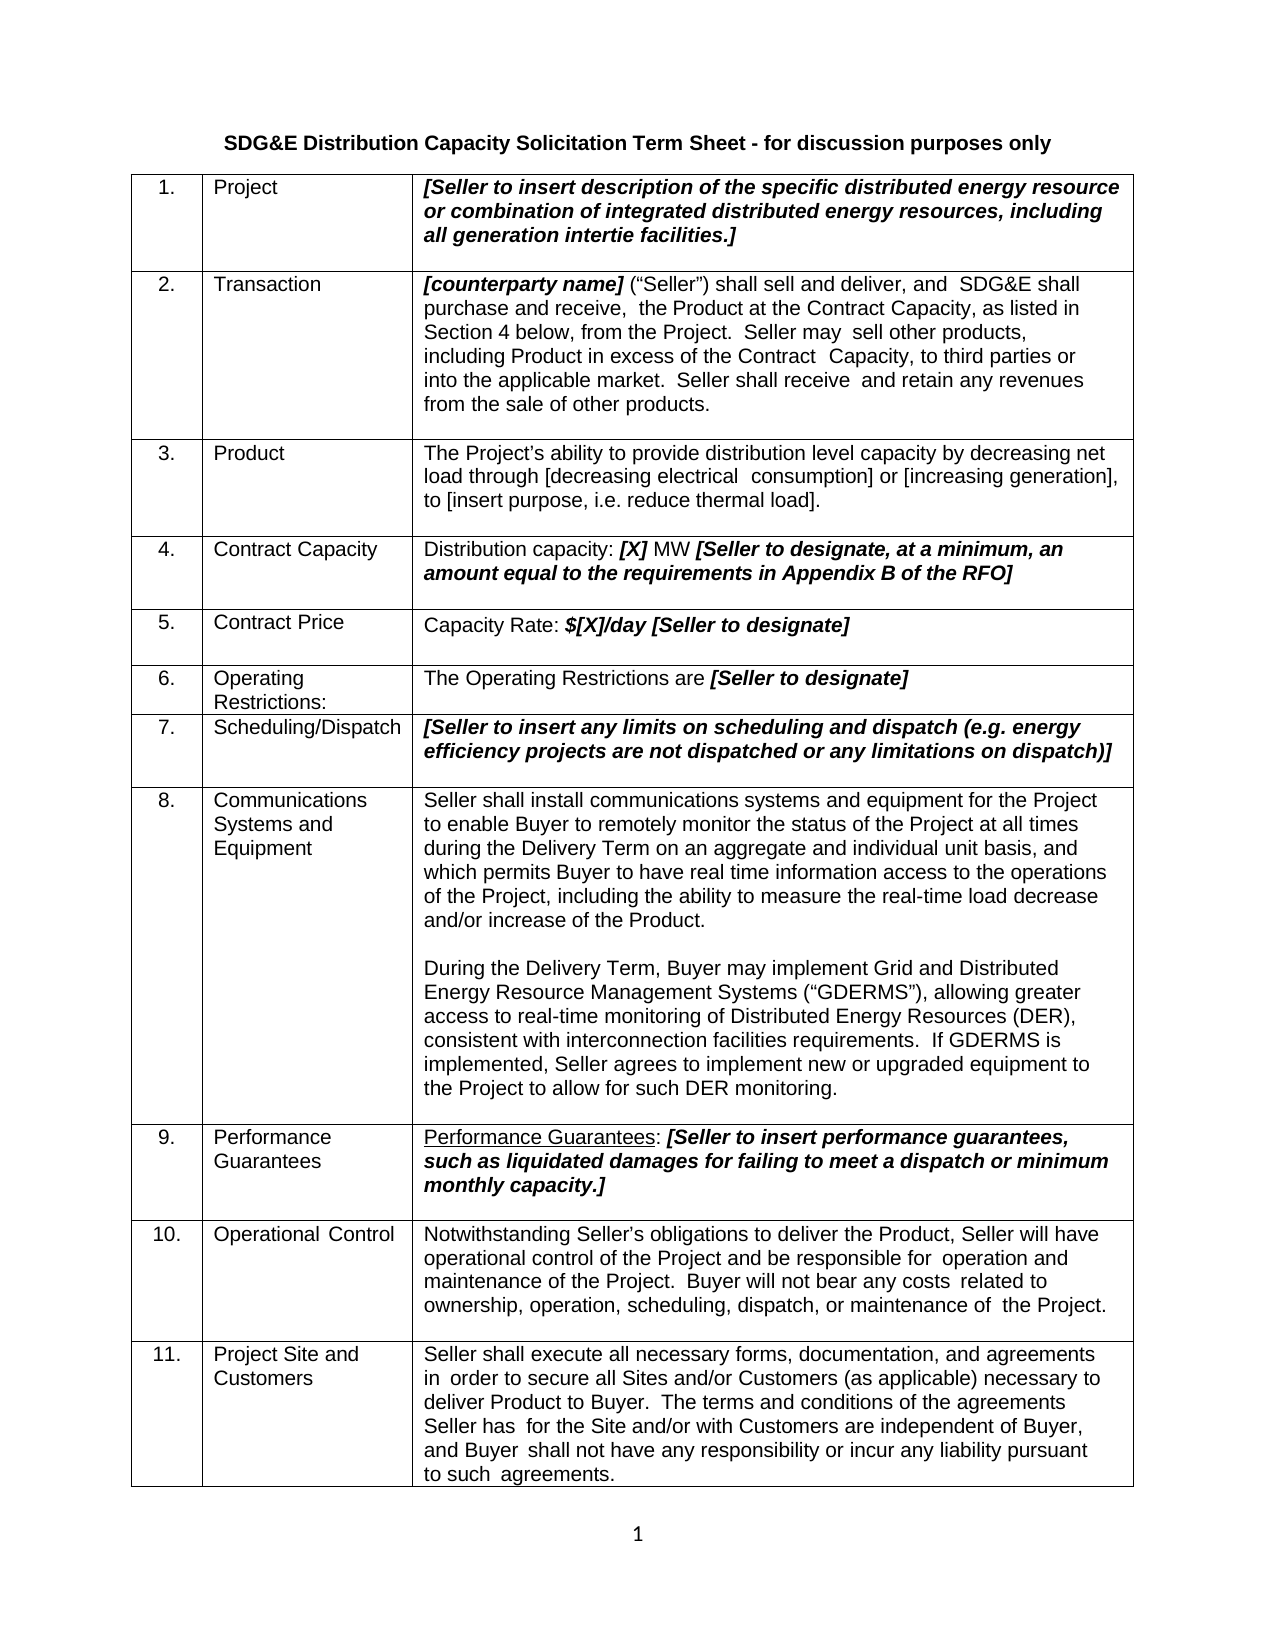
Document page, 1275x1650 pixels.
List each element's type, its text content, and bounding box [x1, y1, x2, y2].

table_cell 4. [132, 537, 202, 609]
table_cell [counterparty name] (“Seller”) shall sell and deliver, and SDG&E shall purchase and receive, the Product at the Contract Capacity, as listed in Section 4 below, from the Project. Seller may sell other products, including Product in excess of the Contract Capacity, to third parties or into the applicable market. Seller shall receive and retain any revenues from the sale of other products. [413, 272, 1133, 439]
table_cell Product [203, 440, 412, 536]
table_cell 11. [132, 1342, 202, 1486]
table_cell Scheduling/Dispatch [203, 715, 412, 787]
table_cell 5. [132, 610, 202, 665]
table_header [Seller to insert description of the specific distributed energy resource or combination of integrated distributed energy resources, including all generation intertie facilities.] [413, 175, 1133, 271]
table_cell 10. [132, 1221, 202, 1341]
table_cell Transaction [203, 272, 412, 439]
table_cell Operating Restrictions: [203, 666, 412, 714]
table_cell Capacity Rate: $[X]/day [Seller to designate] [413, 610, 1133, 665]
table_cell Seller shall install communications systems and equipment for the Project to enable Buyer to remotely monitor the status of the Project at all times during the Delivery Term on an aggregate and individual unit basis, and which permits Buyer to have real time information access to the operations of the Project, including the ability to measure the real-time load decrease and/or increase of the Product. During the Delivery Term, Buyer may implement Grid and Distributed Energy Resource Management Systems (“GDERMS”), allowing greater access to real-time monitoring of Distributed Energy Resources (DER), consistent with interconnection facilities requirements. If GDERMS is implemented, Seller agrees to implement new or upgraded equipment to the Project to allow for such DER monitoring. [413, 788, 1133, 1123]
table_cell [Seller to insert any limits on scheduling and dispatch (e.g. energy efficiency projects are not dispatched or any limitations on dispatch)] [413, 715, 1133, 787]
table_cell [203, 1342, 412, 1486]
table_cell Performance Guarantees: [Seller to insert performance guarantees, such as liquidated damages for failing to meet a dispatch or minimum monthly capacity.] [413, 1125, 1133, 1220]
table_header 1. [132, 175, 202, 271]
table_cell 3. [132, 440, 202, 536]
table_cell Contract Price [203, 610, 412, 665]
table_cell 9. [132, 1125, 202, 1220]
table_cell The Operating Restrictions are [Seller to designate] [413, 666, 1133, 714]
table_cell Distribution capacity: [X] MW [Seller to designate, at a minimum, an amount equal to the requirements in Appendix B of the RFO] [413, 537, 1133, 609]
table_cell The Project’s ability to provide distribution level capacity by decreasing net load through [decreasing electrical consumption] or [increasing generation], to [insert purpose, i.e. reduce thermal load]. [413, 440, 1133, 536]
table_cell Notwithstanding Seller’s obligations to deliver the Product, Seller will have operational control of the Project and be responsible for operation and maintenance of the Project. Buyer will not bear any costs related to ownership, operation, scheduling, dispatch, or maintenance of the Project. [413, 1221, 1133, 1341]
table_cell Communications Systems and Equipment [203, 788, 412, 1123]
table_header Project [203, 175, 412, 271]
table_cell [413, 1342, 1133, 1486]
table_cell 7. [132, 715, 202, 787]
text SDG&E Distribution Capacity Solicitation Term Sheet - for discussion purposes only [150, 131, 1125, 155]
table_cell 8. [132, 788, 202, 1123]
table_cell 2. [132, 272, 202, 439]
table_cell 6. [132, 666, 202, 714]
table_cell Contract Capacity [203, 537, 412, 609]
table_cell Performance Guarantees [203, 1125, 412, 1220]
table_cell Operational Control [203, 1221, 412, 1341]
